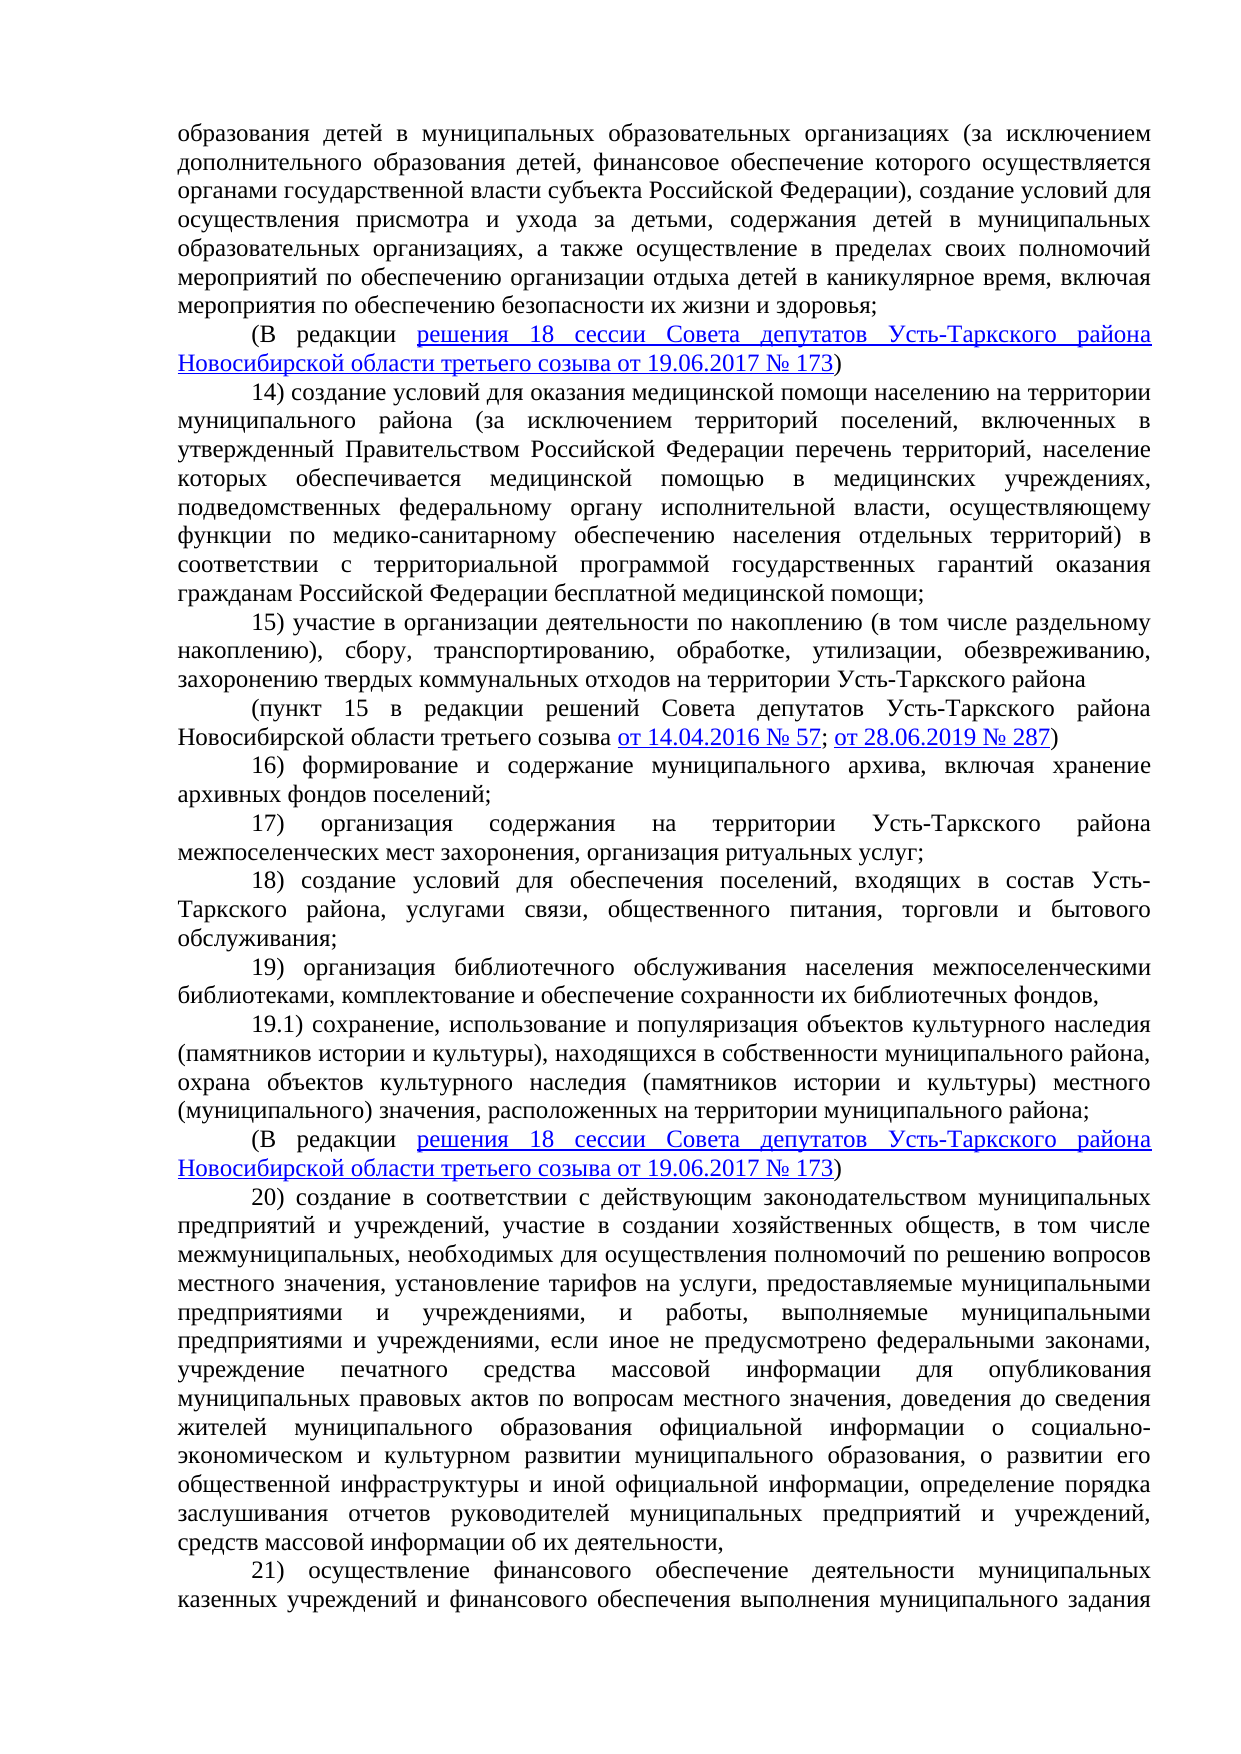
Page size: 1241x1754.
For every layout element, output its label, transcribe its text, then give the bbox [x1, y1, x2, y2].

text 19.1) сохранение, использование и популяризация объектов культурного наследия (памятников истории и культуры), находящихся в собственности муниципального района, охрана объектов культурного наследия (памятников истории и культуры) местного (муниципального) значения, расположенных на территории муниципального района; [177, 1009, 1152, 1124]
text (В редакции решения 18 сессии Совета депутатов Усть-Таркского района Новосибирской области третьего созыва от 19.06.2017 № 173) [177, 1124, 1152, 1182]
text 15) участие в организации деятельности по накоплению (в том числе раздельному накоплению), сбору, транспортированию, обработке, утилизации, обезвреживанию, захоронению твердых коммунальных отходов на территории Усть-Таркского района [177, 607, 1152, 693]
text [177, 1556, 1152, 1613]
text 17) организация содержания на территории Усть-Таркского района межпоселенческих мест захоронения, организация ритуальных услуг; [177, 808, 1152, 866]
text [177, 118, 1152, 319]
text 19) организация библиотечного обслуживания населения межпоселенческими библиотеками, комплектование и обеспечение сохранности их библиотечных фондов, [177, 952, 1152, 1009]
text 16) формирование и содержание муниципального архива, включая хранение архивных фондов поселений; [177, 751, 1152, 808]
text 18) создание условий для обеспечения поселений, входящих в состав Усть-Таркского района, услугами связи, общественного питания, торговли и бытового обслуживания; [177, 866, 1152, 952]
text (пункт 15 в редакции решений Совета депутатов Усть-Таркского района Новосибирской области третьего созыва от 14.04.2016 № 57; от 28.06.2019 № 287) [177, 693, 1152, 751]
text (В редакции решения 18 сессии Совета депутатов Усть-Таркского района Новосибирской области третьего созыва от 19.06.2017 № 173) [177, 319, 1152, 377]
text 20) создание в соответствии с действующим законодательством муниципальных предприятий и учреждений, участие в создании хозяйственных обществ, в том числе межмуниципальных, необходимых для осуществления полномочий по решению вопросов местного значения, установление тарифов на услуги, предоставляемые муниципальными предприятиями и учреждениями, и работы, выполняемые муниципальными предприятиями и учреждениями, если иное не предусмотрено федеральными законами, учреждение печатного средства массовой информации для опубликования муниципальных правовых актов по вопросам местного значения, доведения до сведения жителей муниципального образования официальной информации о социально-экономическом и культурном развитии муниципального образования, о развитии его общественной инфраструктуры и иной официальной информации, определение порядка заслушивания отчетов руководителей муниципальных предприятий и учреждений, средств массовой информации об их деятельности, [177, 1182, 1152, 1556]
text 14) создание условий для оказания медицинской помощи населению на территории муниципального района (за исключением территорий поселений, включенных в утвержденный Правительством Российской Федерации перечень территорий, население которых обеспечивается медицинской помощью в медицинских учреждениях, подведомственных федеральному органу исполнительной власти, осуществляющему функции по медико-санитарному обеспечению населения отдельных территорий) в соответствии с территориальной программой государственных гарантий оказания гражданам Российской Федерации бесплатной медицинской помощи; [177, 377, 1152, 607]
